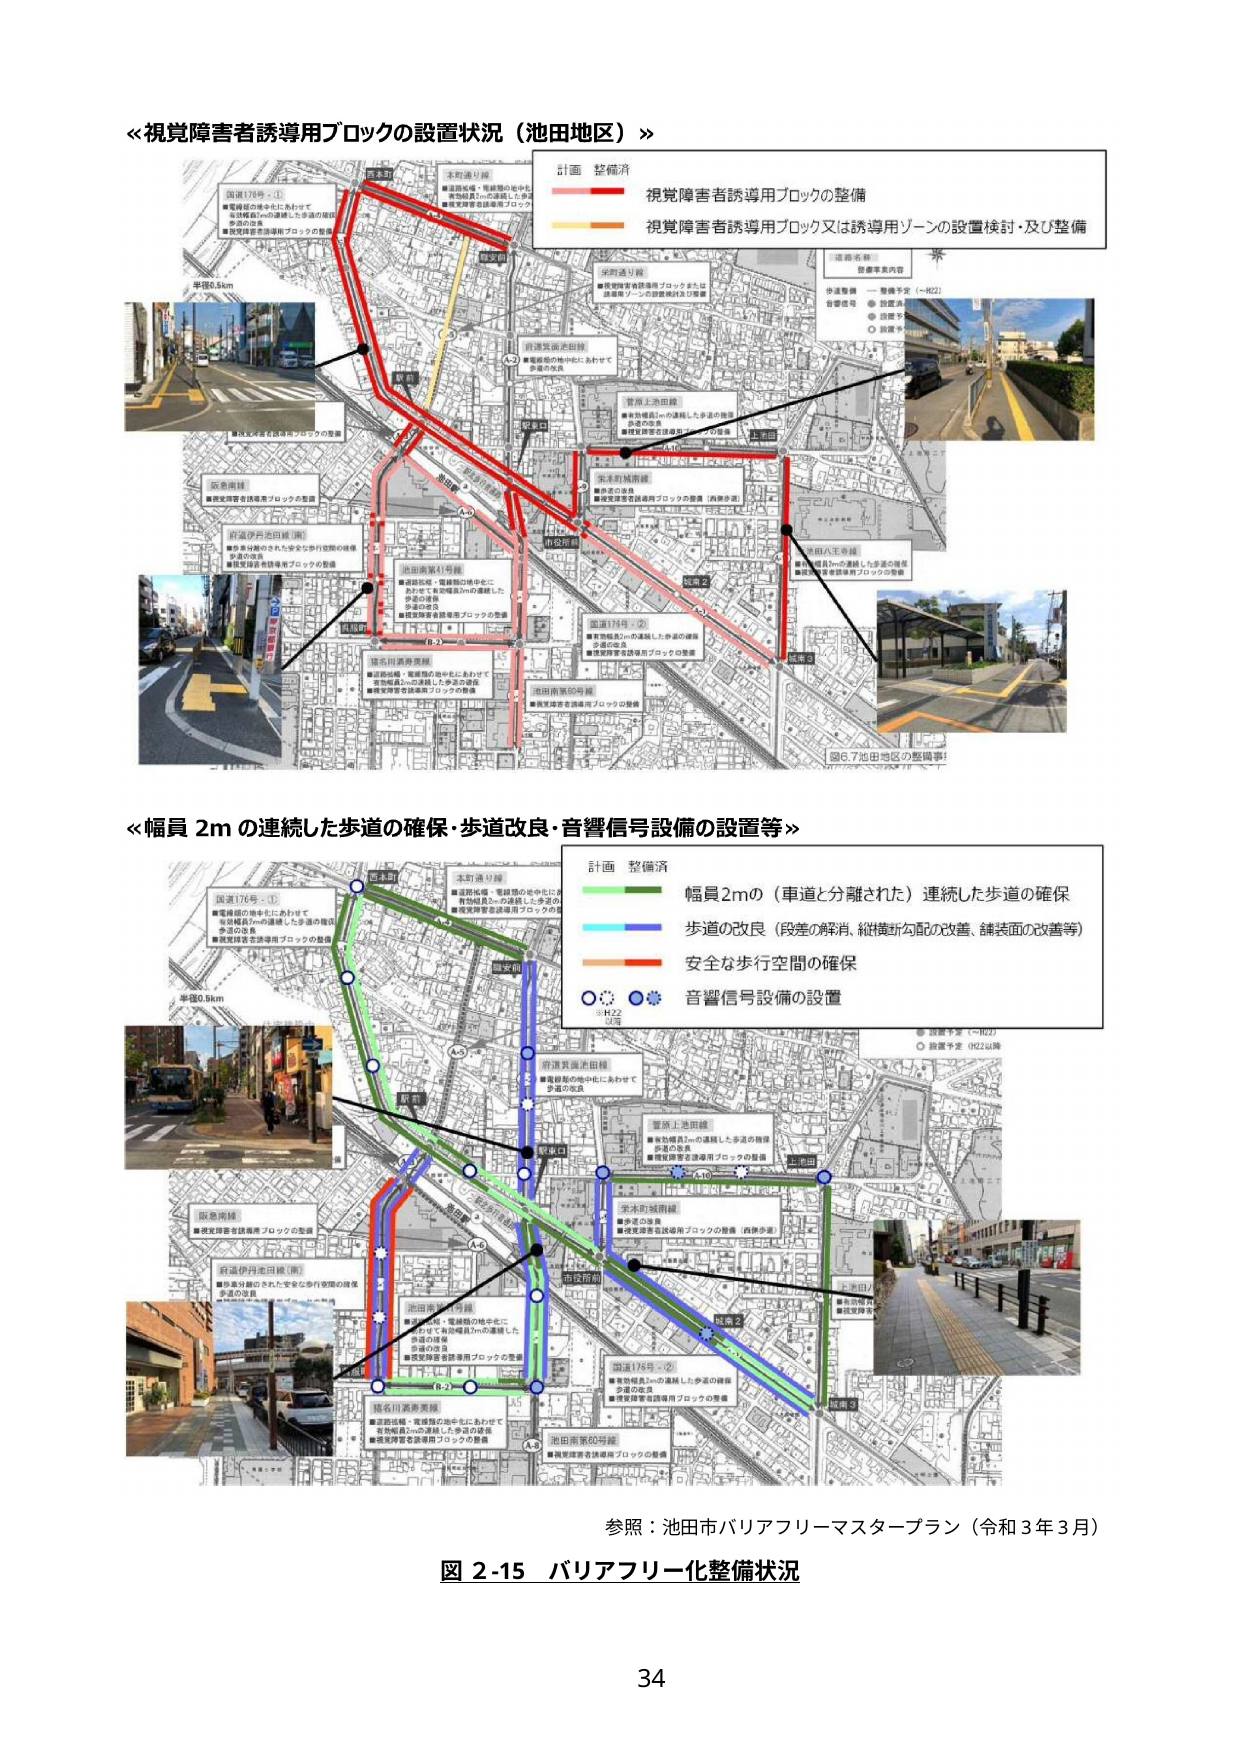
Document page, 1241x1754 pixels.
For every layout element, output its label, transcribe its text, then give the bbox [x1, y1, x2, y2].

picture [118, 118, 1123, 1496]
text 参照：池田市バリアフリーマスタープラン（令和3年3月） [168, 1505, 1109, 1548]
text 図 ２-15 バリアフリー化整備状況 [118, 1548, 1122, 1591]
